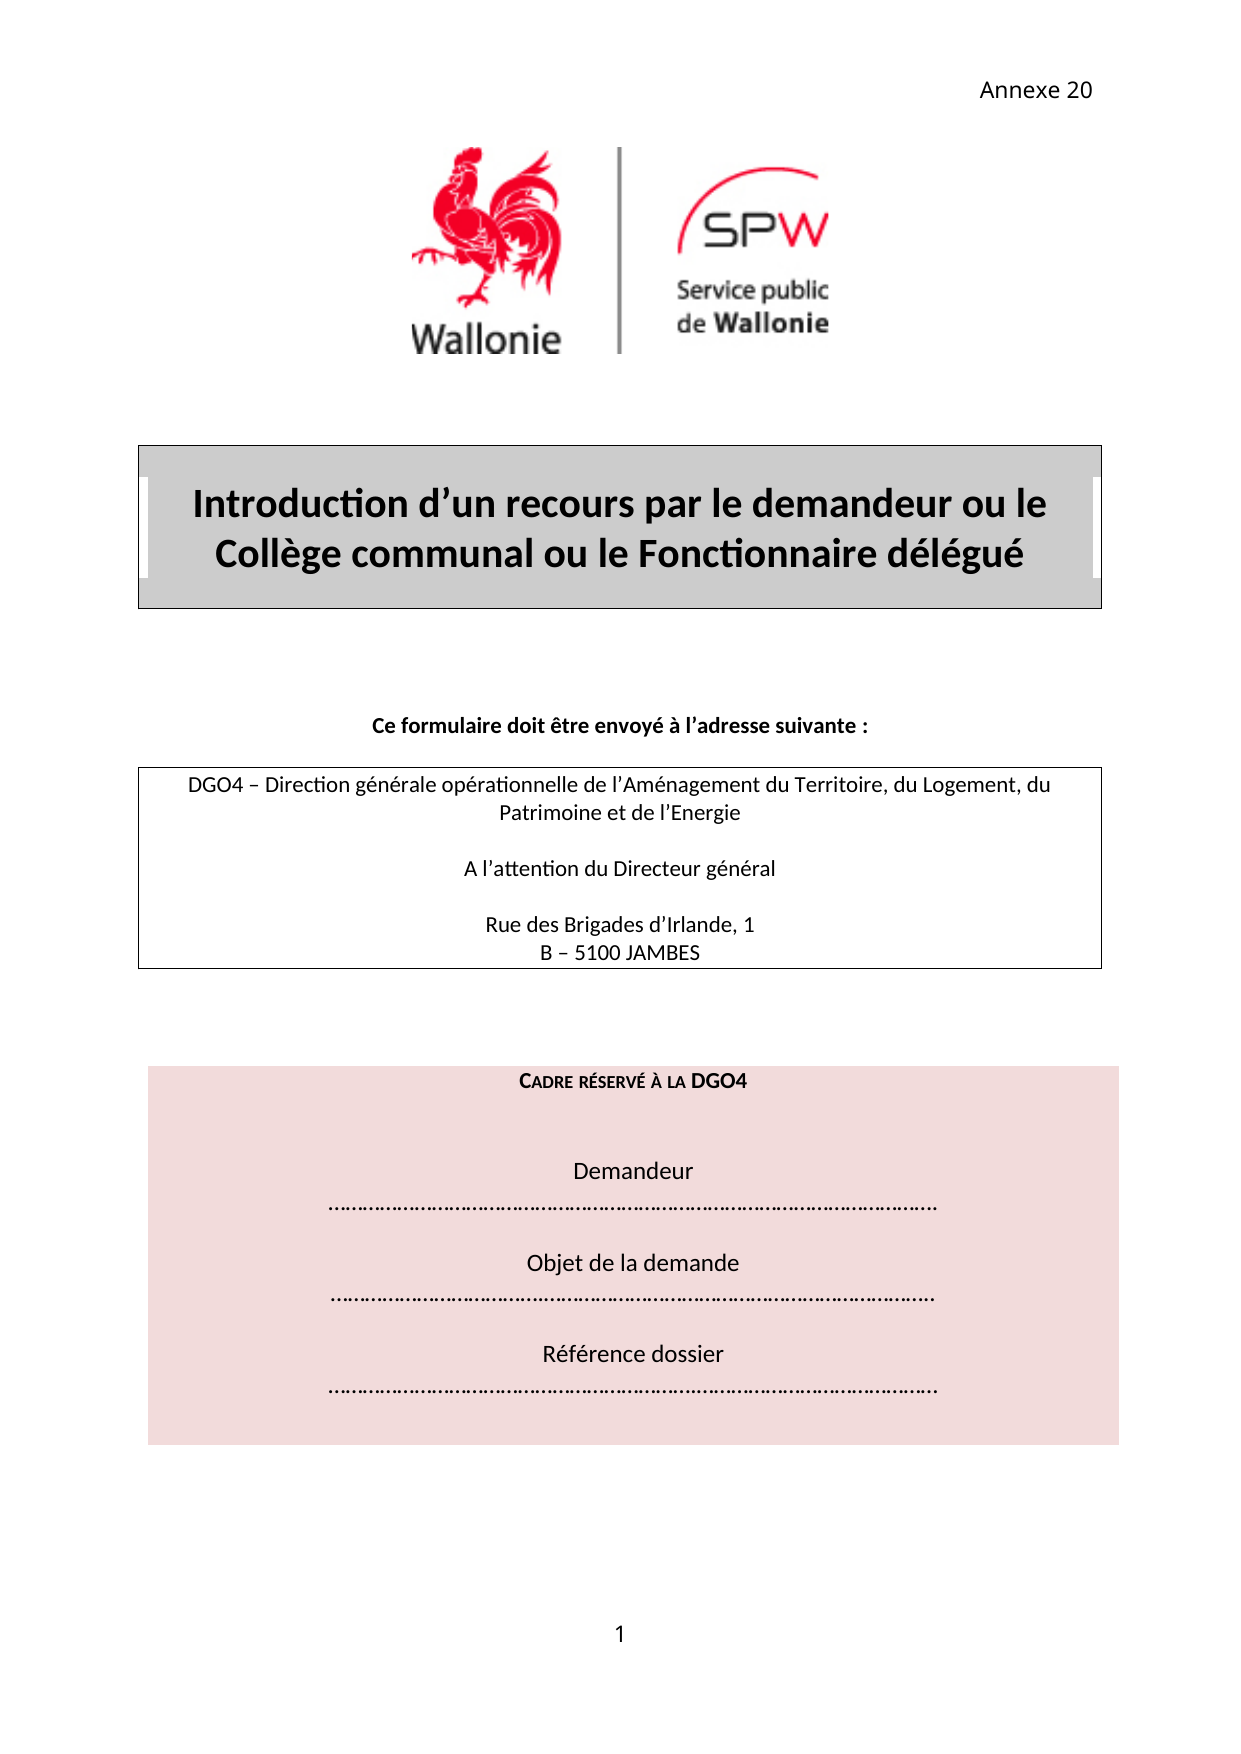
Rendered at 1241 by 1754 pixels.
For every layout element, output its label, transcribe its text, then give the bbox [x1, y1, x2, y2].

picture [411, 147, 829, 354]
text Ce formulaire doit être envoyé à l’adresse suivante : [148, 711, 1093, 739]
text B – 5100 JAMBES [139, 935, 1101, 968]
text A l’attention du Directeur général [148, 854, 1093, 882]
table_header Cadre réservé à la DGO4 Demandeur ……………………………………………………………………………………………. Objet de la demande ……………………………….………………………………………………………….. Référence dossier ……………………………………………………….…………………………………… [148, 1066, 1119, 1445]
text DGO4 – Direction générale opérationnelle de l’Aménagement du Territoire, du Logement, du Patrimoine et de l’Energie [139, 768, 1101, 826]
text Rue des Brigades d’Irlande, 1 [148, 910, 1093, 935]
text Introduction d’un recours par le demandeur ou le Collège communal ou le Fonctionnaire délégué [148, 477, 1093, 575]
